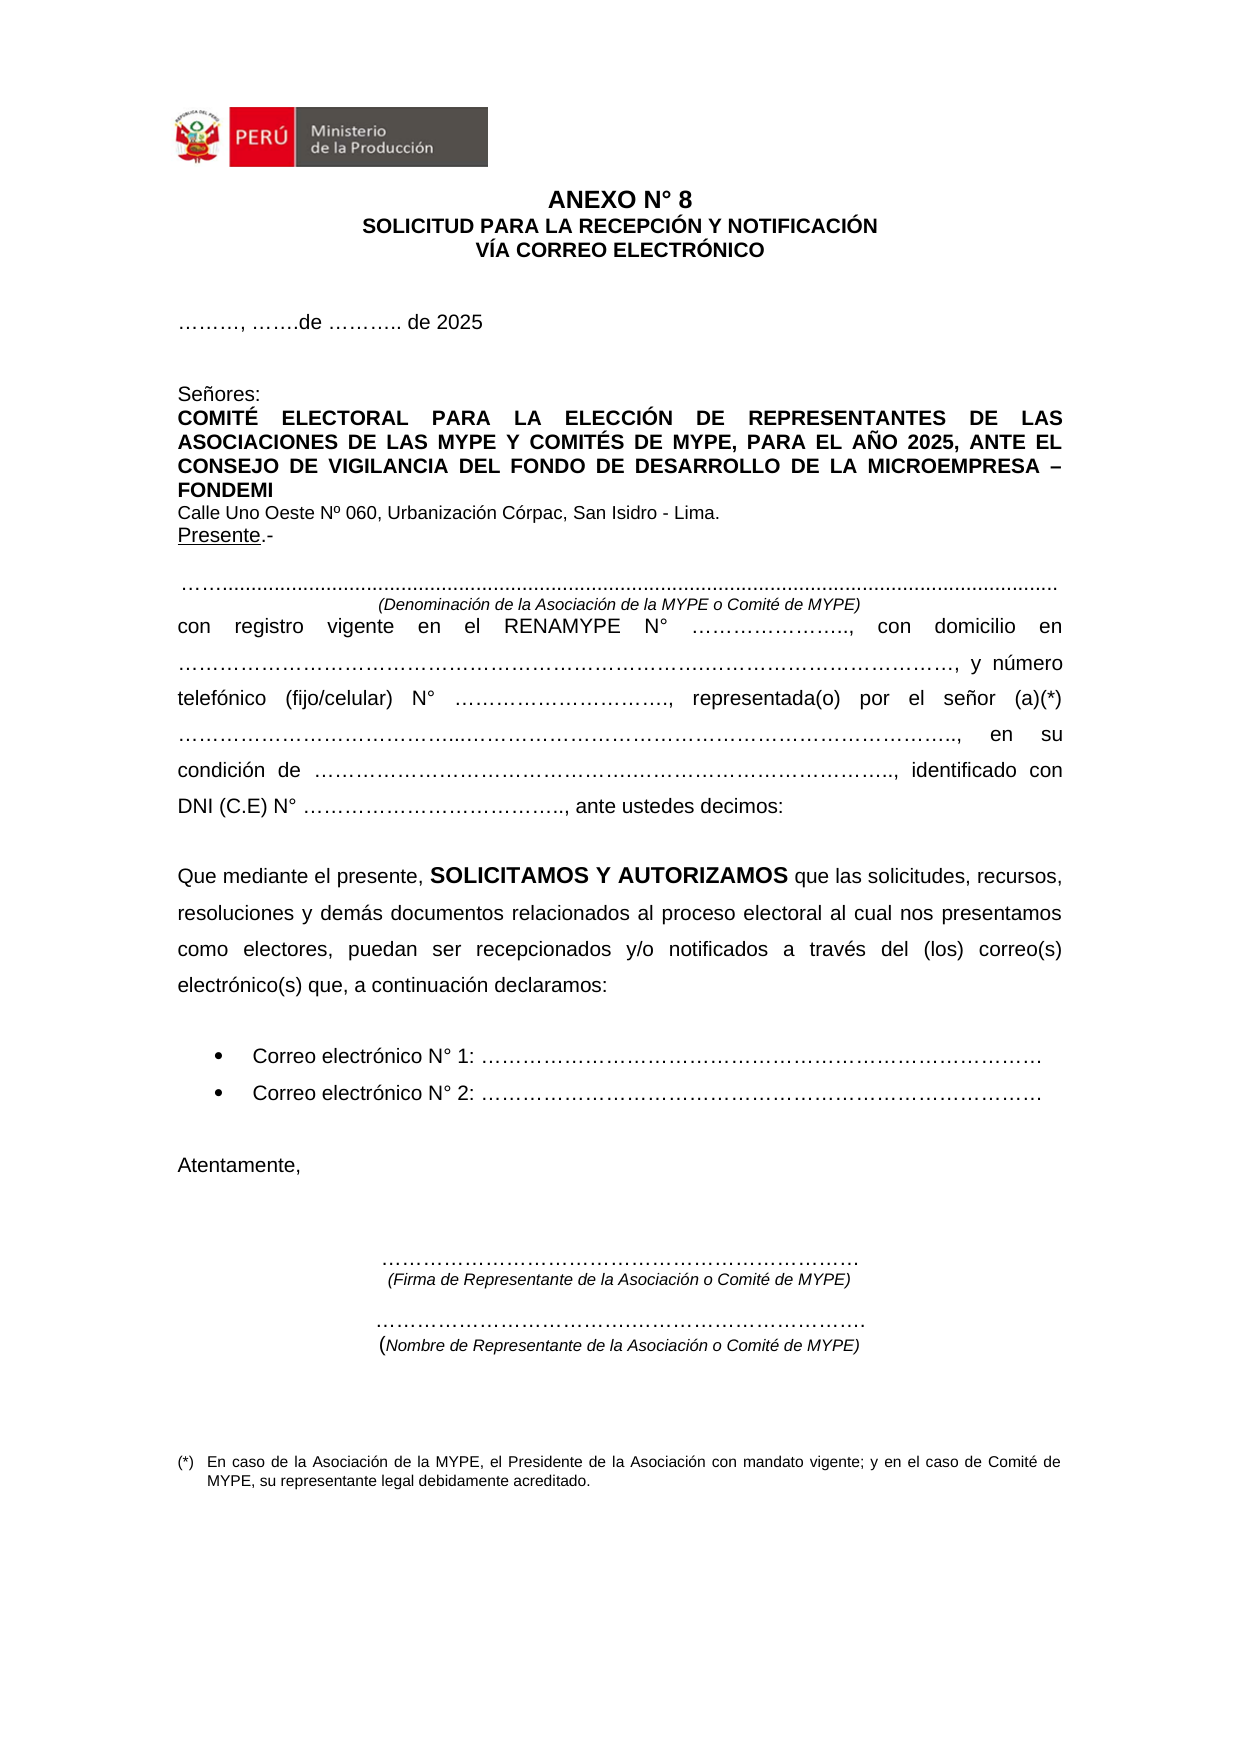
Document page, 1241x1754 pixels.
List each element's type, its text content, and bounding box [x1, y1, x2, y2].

list Correo electrónico N° 1: ……………………………………………………………………… [215, 1044, 1063, 1068]
text ……………………………….……………………………. [177, 1308, 1063, 1332]
text …….................................................................................................................................................(Denominación de la Asociación de la MYPE o Comité de MYPE) [177, 571, 1063, 614]
text ANEXO N° 8 [177, 186, 1063, 214]
text Presente.- [177, 523, 1063, 547]
text SOLICITUD PARA LA RECEPCIÓN Y NOTIFICACIÓN [177, 214, 1063, 238]
text Señores: [177, 382, 1063, 406]
text con registro vigente en el RENAMYPE N° ………………….., con domicilio en ………………………………………………………………….………………………………, y número telefónico (fijo/celular) N° …………………………., representada(o) por el señor (a)(*)…………………………………...…………………………………………………………….., en su condición de ……………………………………….……………………………….., identificado con DNI (C.E) N° ……………………………….., ante ustedes decimos: [177, 614, 1063, 818]
text COMITÉ ELECTORAL PARA LA ELECCIÓN DE REPRESENTANTES DE LAS ASOCIACIONES DE LAS MYPE Y COMITÉS DE MYPE, PARA EL AÑO 2025, ANTE EL CONSEJO DE VIGILANCIA DEL FONDO DE DESARROLLO DE LA MICROEMPRESA – FONDEMI [177, 406, 1063, 502]
text …………………………………………………………… [177, 1246, 1063, 1270]
text VÍA CORREO ELECTRÓNICO [177, 238, 1063, 262]
text (Firma de Representante de la Asociación o Comité de MYPE) [177, 1270, 1063, 1289]
text (Nombre de Representante de la Asociación o Comité de MYPE) [177, 1332, 1063, 1356]
list Correo electrónico N° 2: ……………………………………………………………………… [215, 1080, 1063, 1104]
text (*) En caso de la Asociación de la MYPE, el Presidente de la Asociación con mandato vigente; y en el caso de Comité de MYPE, su representante legal debidamente acreditado. [177, 1453, 1063, 1489]
text Atentamente, [177, 1152, 1063, 1176]
text ………, …….de ……….. de 2025 [177, 310, 1063, 334]
picture [159, 107, 488, 167]
text Que mediante el presente, SOLICITAMOS Y AUTORIZAMOS que las solicitudes, recursos, resoluciones y demás documentos relacionados al proceso electoral al cual nos presentamos como electores, puedan ser recepcionados y/o notificados a través del (los) correo(s) electrónico(s) que, a continuación declaramos: [177, 862, 1063, 996]
text Calle Uno Oeste Nº 060, Urbanización Córpac, San Isidro - Lima. [177, 502, 1063, 523]
